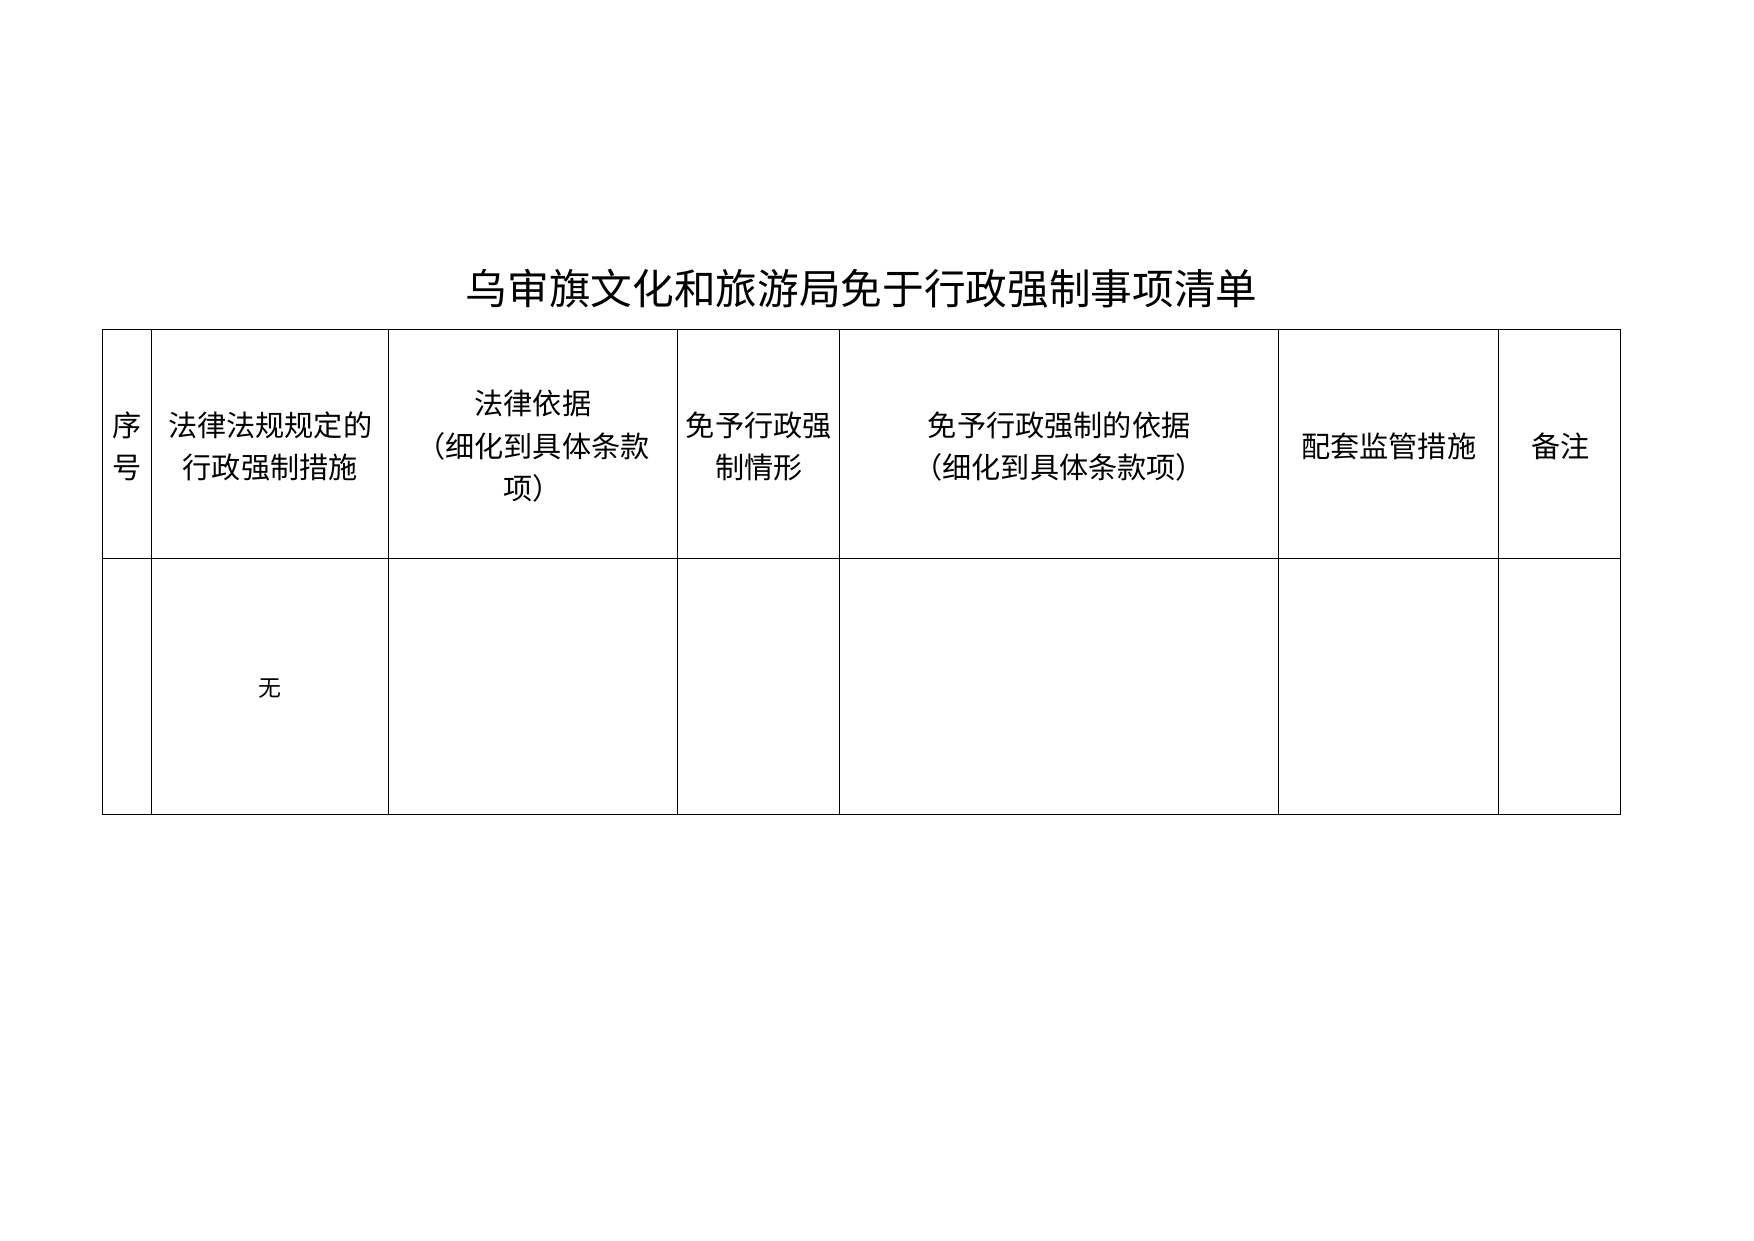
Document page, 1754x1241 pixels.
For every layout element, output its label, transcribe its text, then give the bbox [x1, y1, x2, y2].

table_cell 无 [152, 559, 388, 814]
table_cell 法律依据 （细化到具体条款项） [389, 330, 677, 558]
table_cell 配套监管措施 [1279, 330, 1498, 558]
table_cell 免予行政强制情形 [678, 330, 839, 558]
table_cell [1279, 559, 1498, 814]
table_cell 法律法规规定的 行政强制措施 [152, 330, 388, 558]
table_cell [1499, 559, 1620, 814]
table_cell 备注 [1499, 330, 1620, 558]
table_cell [840, 559, 1278, 814]
table_cell [103, 559, 151, 814]
table_cell [678, 559, 839, 814]
table_header 乌审旗文化和旅游局免于行政强制事项清单 [102, 243, 1621, 329]
table_cell 序号 [103, 330, 151, 558]
table_cell [389, 559, 677, 814]
table_cell 免予行政强制的依据 （细化到具体条款项） [840, 330, 1278, 558]
